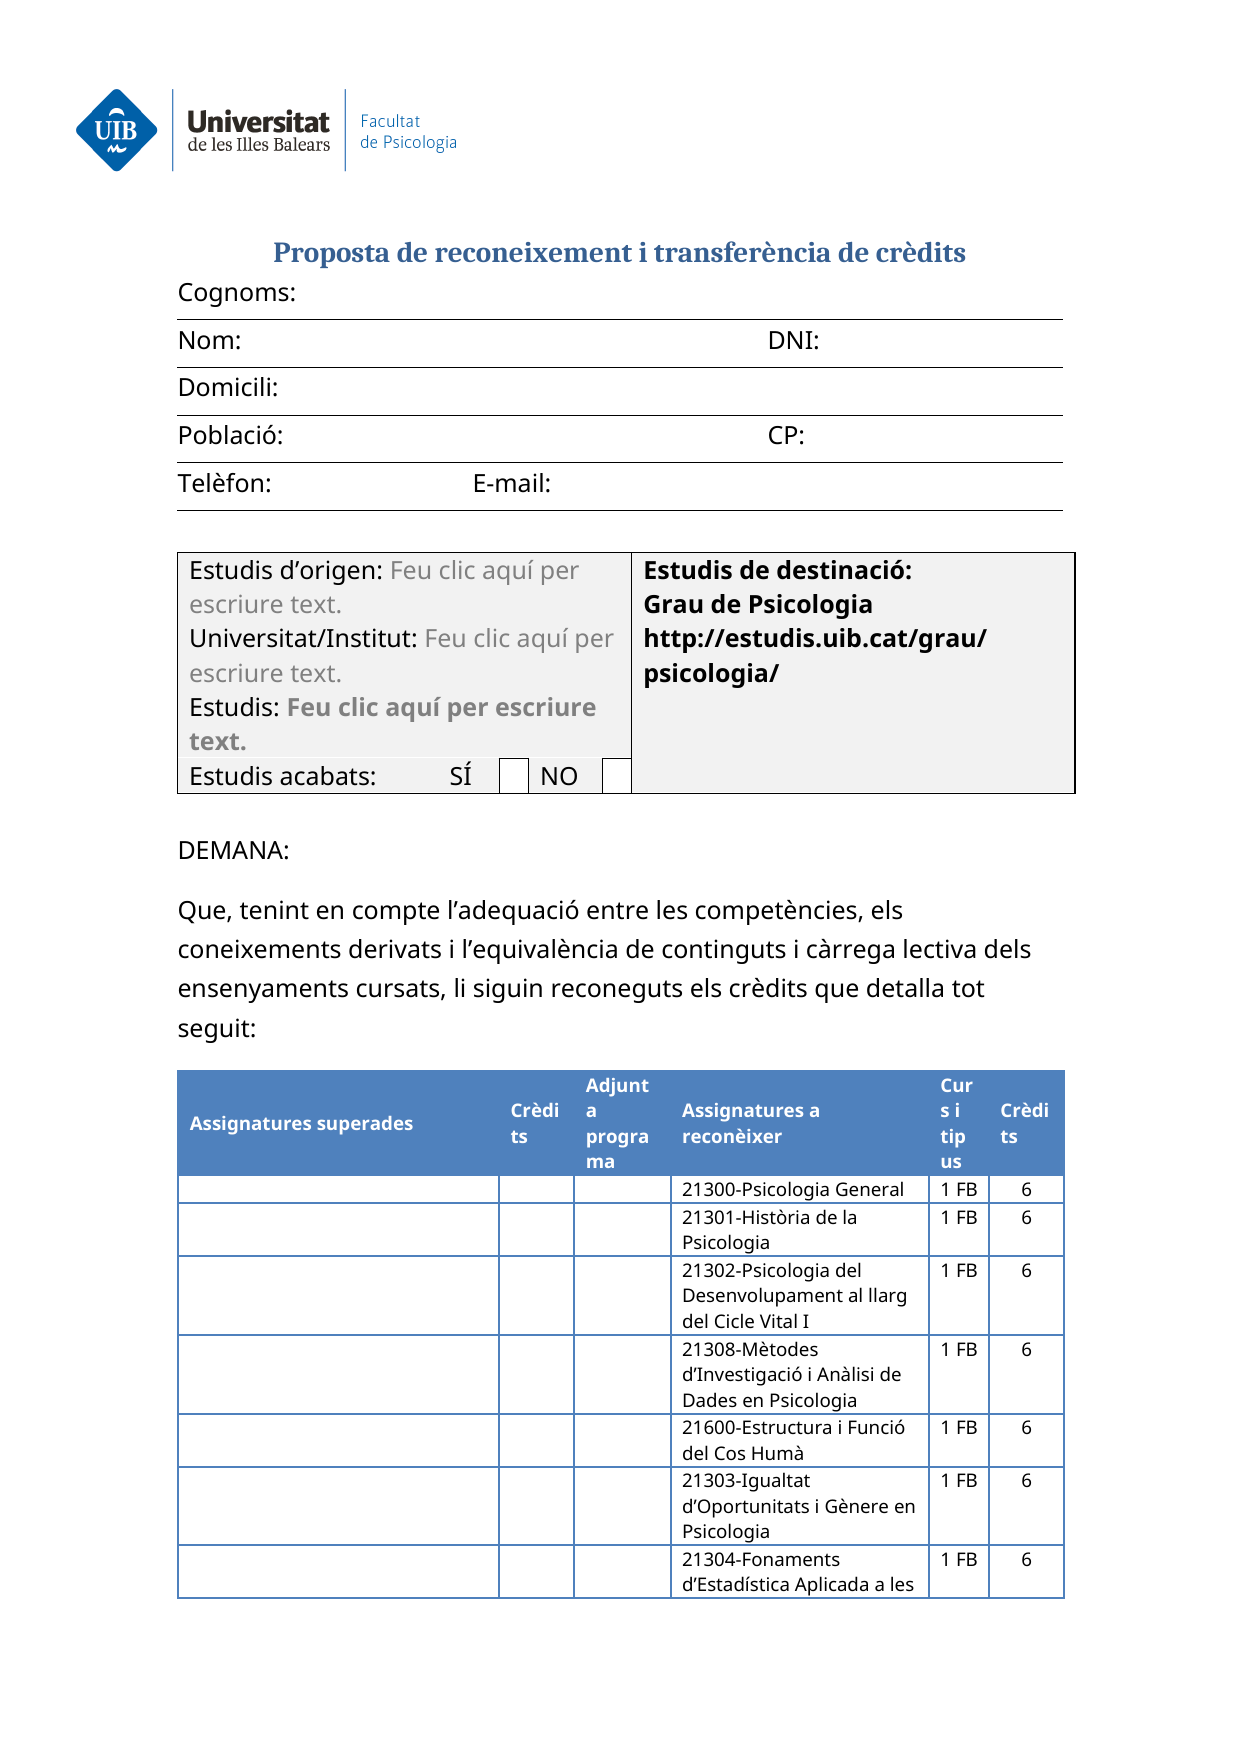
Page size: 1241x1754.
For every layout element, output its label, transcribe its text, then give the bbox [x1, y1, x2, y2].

table_cell [500, 1176, 573, 1202]
text Telèfon: E-mail: [177, 463, 1063, 499]
table_cell 21600-Estructura i Funció del Cos Humà [672, 1415, 928, 1466]
table_header Crèdits [990, 1072, 1063, 1174]
table_cell 21303-Igualtat d’Oportunitats i Gènere en Psicologia [672, 1468, 928, 1544]
table_cell SÍ [438, 758, 499, 792]
table_cell 1 FB [930, 1336, 988, 1412]
table_cell [500, 1546, 573, 1597]
table_cell [500, 759, 528, 792]
table_cell [500, 1336, 573, 1412]
table_cell [500, 1257, 573, 1334]
table_cell 1 FB [930, 1468, 988, 1544]
table_cell [575, 1336, 670, 1412]
table_cell 6 [990, 1468, 1063, 1544]
table_cell [500, 1468, 573, 1544]
text Domicili: [177, 368, 1063, 404]
table_cell Estudis acabats: [178, 758, 438, 792]
table_cell 21301-Història de la Psicologia [672, 1204, 928, 1255]
table_header Estudis d’origen: Universitat/Institut: Estudis: [178, 553, 631, 757]
table_cell [179, 1336, 498, 1412]
table_cell [575, 1257, 670, 1334]
table_header Estudis de destinació: Grau de Psicologia http://estudis.uib.cat/grau/psicologia/ [632, 553, 1074, 792]
table_cell [179, 1257, 498, 1334]
text Nom: DNI: [177, 320, 1063, 356]
table_header Assignatures a reconèixer [672, 1072, 928, 1174]
table_cell 6 [990, 1176, 1063, 1202]
table_cell 1 FB [930, 1415, 988, 1466]
text Cognoms: [177, 275, 1063, 309]
table_header Assignatures superades [179, 1072, 498, 1174]
table_cell 1 FB [930, 1176, 988, 1202]
table_cell 21300-Psicologia General [672, 1176, 928, 1202]
text Població: CP: [177, 416, 1063, 452]
table_cell [179, 1415, 498, 1466]
table_cell [500, 1415, 573, 1466]
table_cell 6 [990, 1336, 1063, 1412]
text DEMANA: [177, 833, 1063, 867]
table_cell [575, 1176, 670, 1202]
table_cell 6 [990, 1546, 1063, 1597]
table_cell [575, 1468, 670, 1544]
table_cell [575, 1546, 670, 1597]
table_cell [603, 759, 631, 792]
table_cell 1 FB [930, 1257, 988, 1334]
table_cell [179, 1204, 498, 1255]
text Que, tenint en compte l’adequació entre les competències, els coneixements derivats i l’equivalència de continguts i càrrega lectiva dels ensenyaments cursats, li siguin reconeguts els crèdits que detalla tot seguit: [177, 893, 1063, 1044]
table_cell [500, 1204, 573, 1255]
table_header Curs i tipus [930, 1072, 988, 1174]
table_cell [575, 1415, 670, 1466]
table_cell 1 FB [930, 1546, 988, 1597]
table_cell [575, 1204, 670, 1255]
table_cell [179, 1176, 498, 1202]
table_cell 6 [990, 1257, 1063, 1334]
table_cell 1 FB [930, 1204, 988, 1255]
table_cell 6 [990, 1204, 1063, 1255]
table_cell 21302-Psicologia del Desenvolupament al llarg del Cicle Vital I [672, 1257, 928, 1334]
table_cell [672, 1546, 928, 1597]
table_header Adjunta programa [575, 1072, 670, 1174]
picture [59, 73, 472, 187]
table_cell [179, 1546, 498, 1597]
table_header Crèdits [500, 1072, 573, 1174]
table_cell [179, 1468, 498, 1544]
table_cell 21308-Mètodes d’Investigació i Anàlisi de Dades en Psicologia [672, 1336, 928, 1412]
subtitle Proposta de reconeixement i transferència de crèdits [177, 236, 1063, 270]
table_cell NO [529, 758, 602, 792]
table_cell 6 [990, 1415, 1063, 1466]
